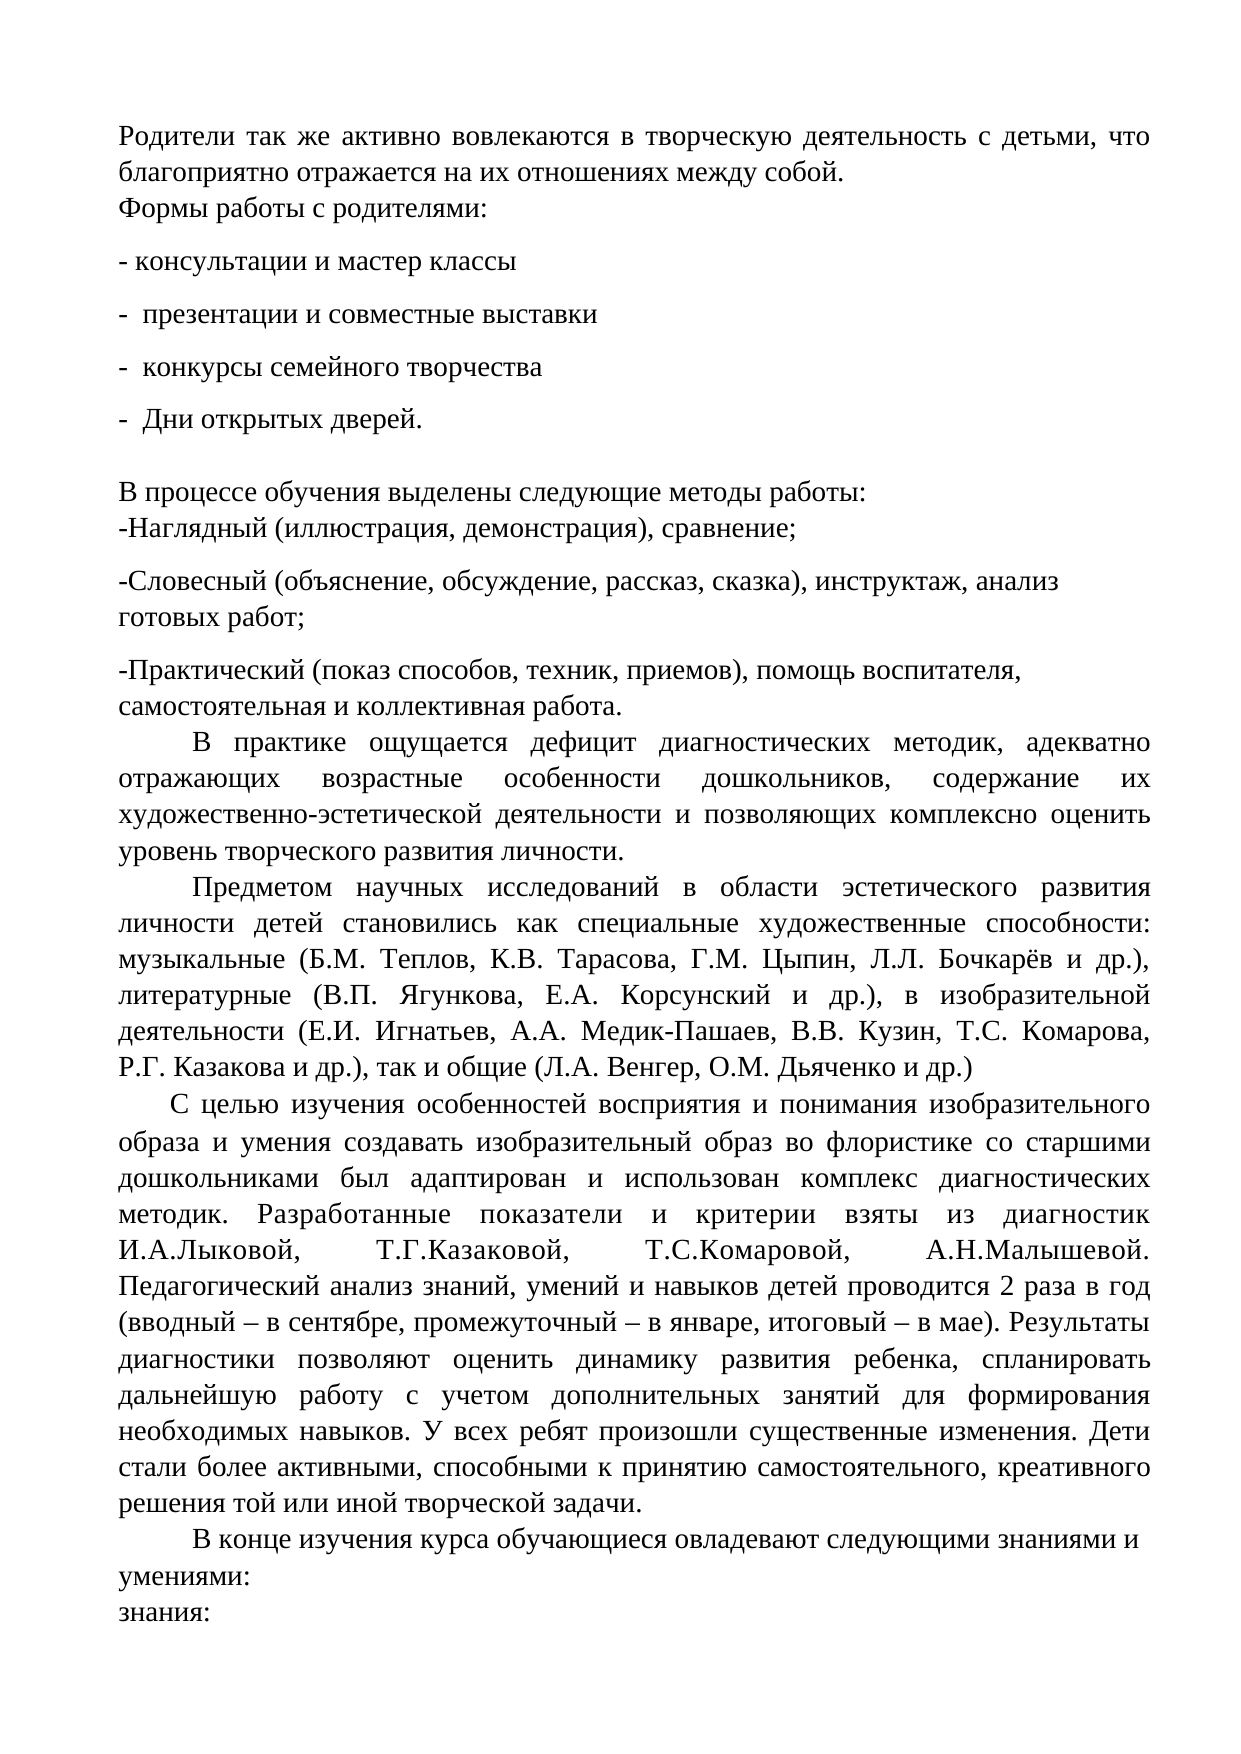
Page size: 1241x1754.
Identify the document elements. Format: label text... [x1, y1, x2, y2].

text Родители так же активно вовлекаются в творческую деятельность с детьми, что благоприятно отражается на их отношениях между собой. [118, 118, 1152, 188]
text В практике ощущается дефицит диагностических методик, адекватно отражающих возрастные особенности дошкольников, содержание их художественно-эстетической деятельности и позволяющих комплексно оценить уровень творческого развития личности. [118, 724, 1152, 866]
text -Словесный (объяснение, обсуждение, рассказ, сказка), инструктаж, анализ готовых работ; [118, 563, 1152, 633]
text -Практический (показ способов, техник, приемов), помощь воспитателя, самостоятельная и коллективная работа. [118, 652, 1152, 722]
text В процессе обучения выделены следующие методы работы: [118, 474, 1152, 507]
text знания: [118, 1594, 1152, 1627]
text С целью изучения особенностей восприятия и понимания изобразительного образа и умения создавать изобразительный образ во флористике со старшими дошкольниками был адаптирован и использован комплекс диагностических методик. Разработанные показатели и критерии взяты из диагностик И.А.Лыковой, Т.Г.Казаковой, Т.С.Комаровой, А.Н.Малышевой. Педагогический анализ знаний, умений и навыков детей проводится 2 раза в год (вводный – в сентябре, промежуточный – в январе, итоговый – в мае). Результаты диагностики позволяют оценить динамику развития ребенка, спланировать дальнейшую работу с учетом дополнительных занятий для формирования необходимых навыков. У всех ребят произошли существенные изменения. Дети стали более активными, способными к принятию самостоятельного, креативного решения той или иной творческой задачи. [118, 1086, 1152, 1519]
text Предметом научных исследований в области эстетического развития личности детей становились как специальные художественные способности: музыкальные (Б.М. Теплов, К.В. Тарасова, Г.М. Цыпин, Л.Л. Бочкарёв и др.), литературные (В.П. Ягункова, Е.А. Корсунский и др.), в изобразительной деятельности (Е.И. Игнатьев, А.А. Медик-Пашаев, В.В. Кузин, Т.С. Комарова, Р.Г. Казакова и др.), так и общие (Л.А. Венгер, О.М. Дьяченко и др.) [118, 869, 1152, 1083]
text - презентации и совместные выставки [118, 296, 1152, 329]
text - конкурсы семейного творчества [118, 349, 1152, 382]
text Формы работы с родителями: [118, 190, 1152, 224]
text В конце изучения курса обучающиеся овладевают следующими знаниями и умениями: [118, 1521, 1152, 1591]
text -Наглядный (иллюстрация, демонстрация), сравнение; [118, 510, 1152, 544]
text - Дни открытых дверей. [118, 402, 1152, 435]
text - консультации и мастер классы [118, 243, 1152, 277]
